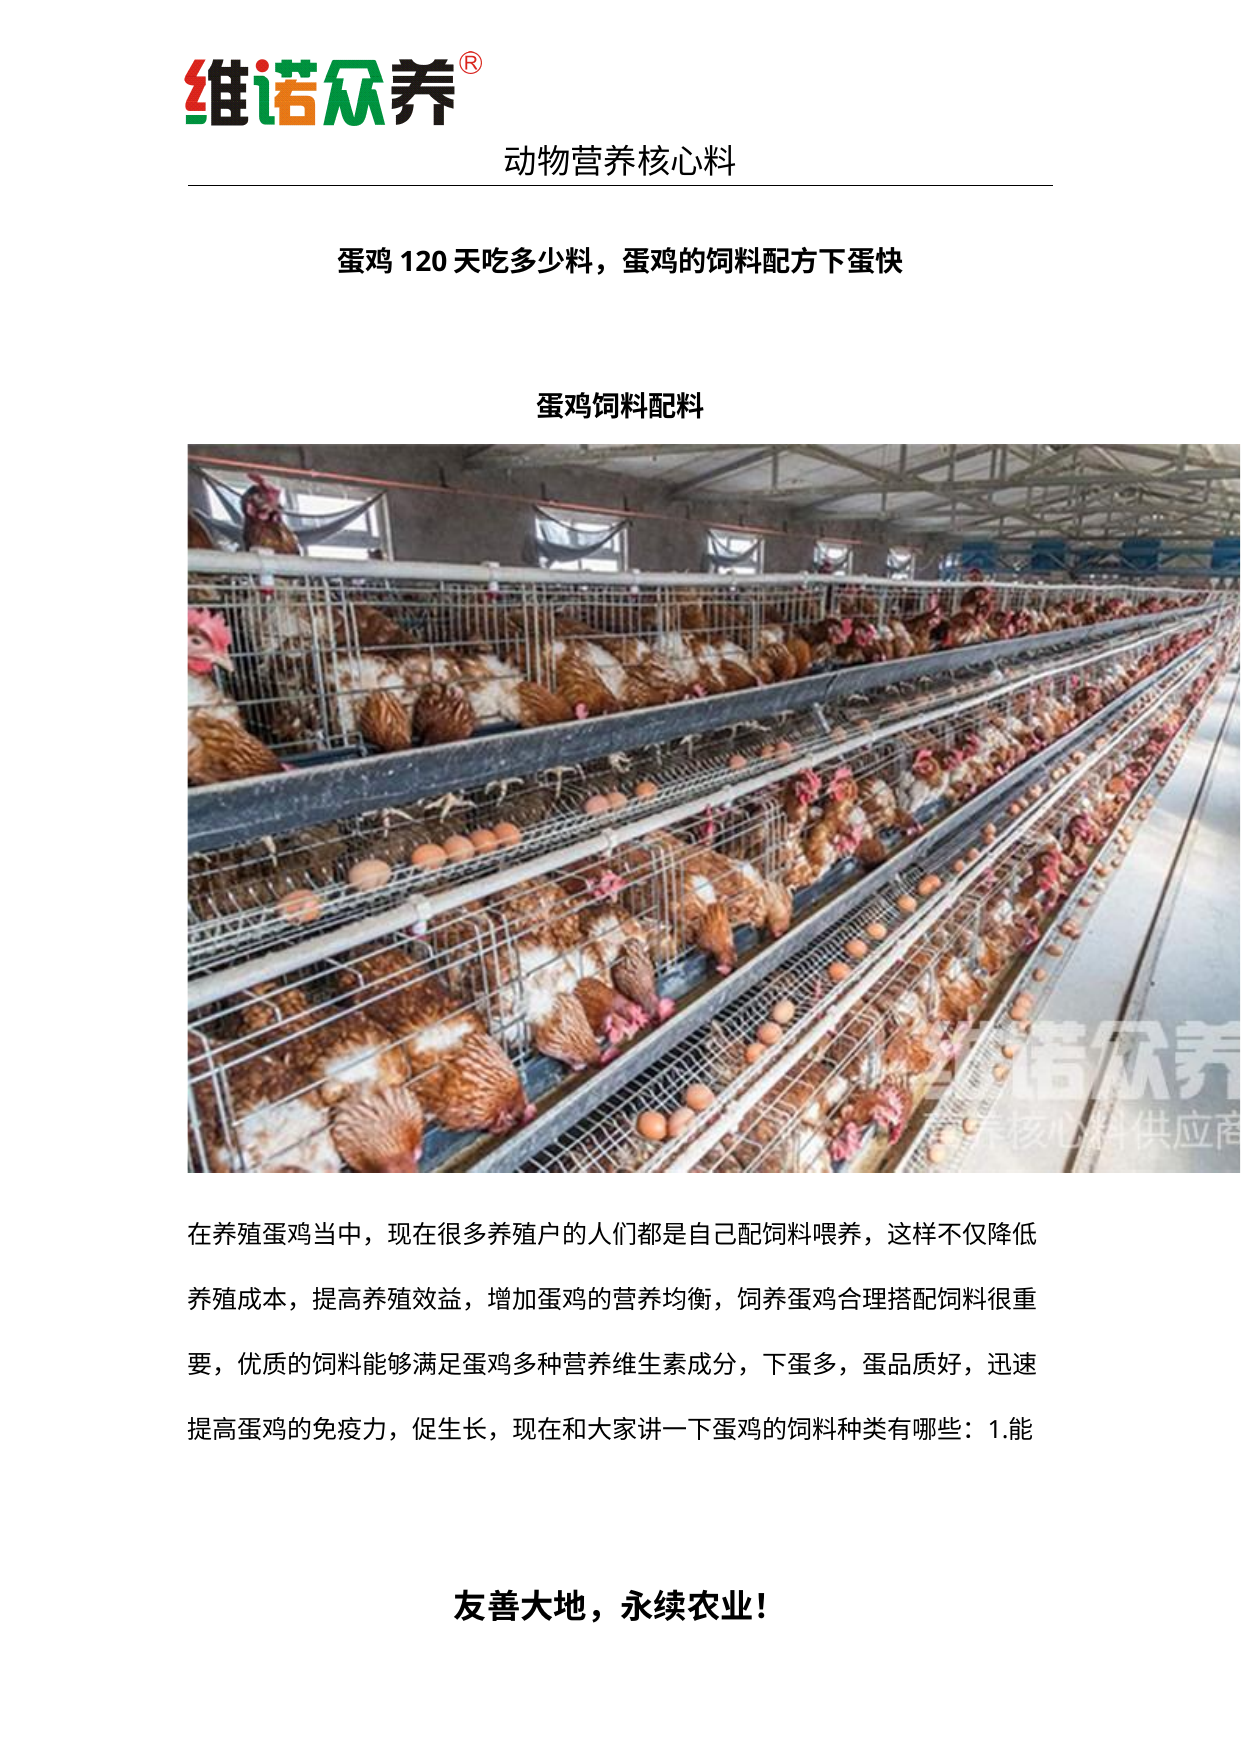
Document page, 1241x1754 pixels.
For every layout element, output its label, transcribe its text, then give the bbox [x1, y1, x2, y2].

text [187, 1200, 1053, 1460]
picture [187, 444, 1241, 1173]
text 蛋鸡饲料配料 [187, 372, 1053, 437]
picture [184, 51, 482, 126]
text 蛋鸡120天吃多少料，蛋鸡的饲料配方下蛋快 [187, 226, 1053, 291]
